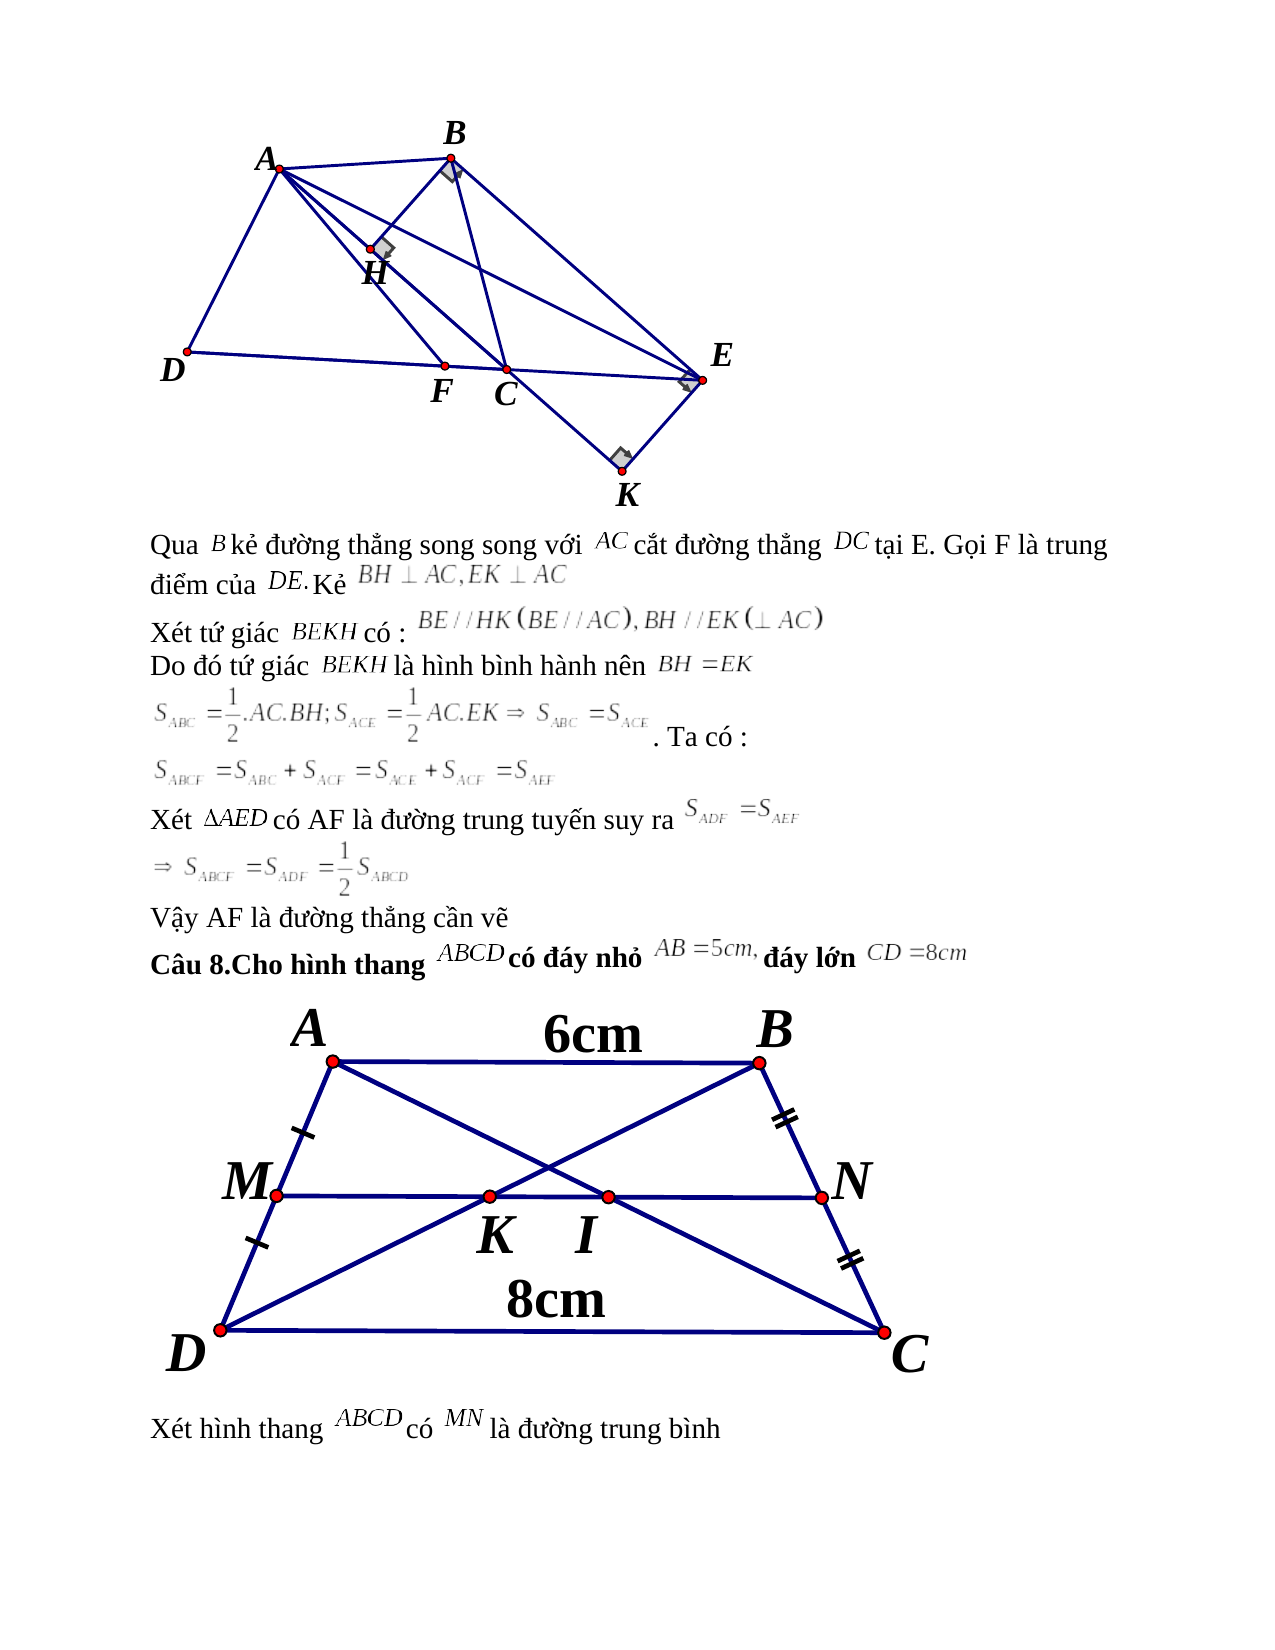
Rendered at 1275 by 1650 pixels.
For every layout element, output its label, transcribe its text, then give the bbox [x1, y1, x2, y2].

text Xét hình thang có là đường trung bình [150, 1402, 1152, 1445]
text Vậy AF là đường thẳng cần vẽ [150, 900, 1152, 934]
text . Ta có : [150, 682, 1152, 753]
text Xét tứ giác có : [150, 600, 1152, 648]
text Do đó tứ giác là hình bình hành nên [150, 648, 1152, 682]
text Qua kẻ đường thẳng song song với cắt đường thẳng tại E. Gọi F là trung điểm của Kẻ [150, 525, 1152, 600]
text Câu 8.Cho hình thang có đáy nhỏ đáy lớn [150, 934, 1152, 980]
text Xét có AF là đường trung tuyến suy ra [150, 791, 1152, 836]
